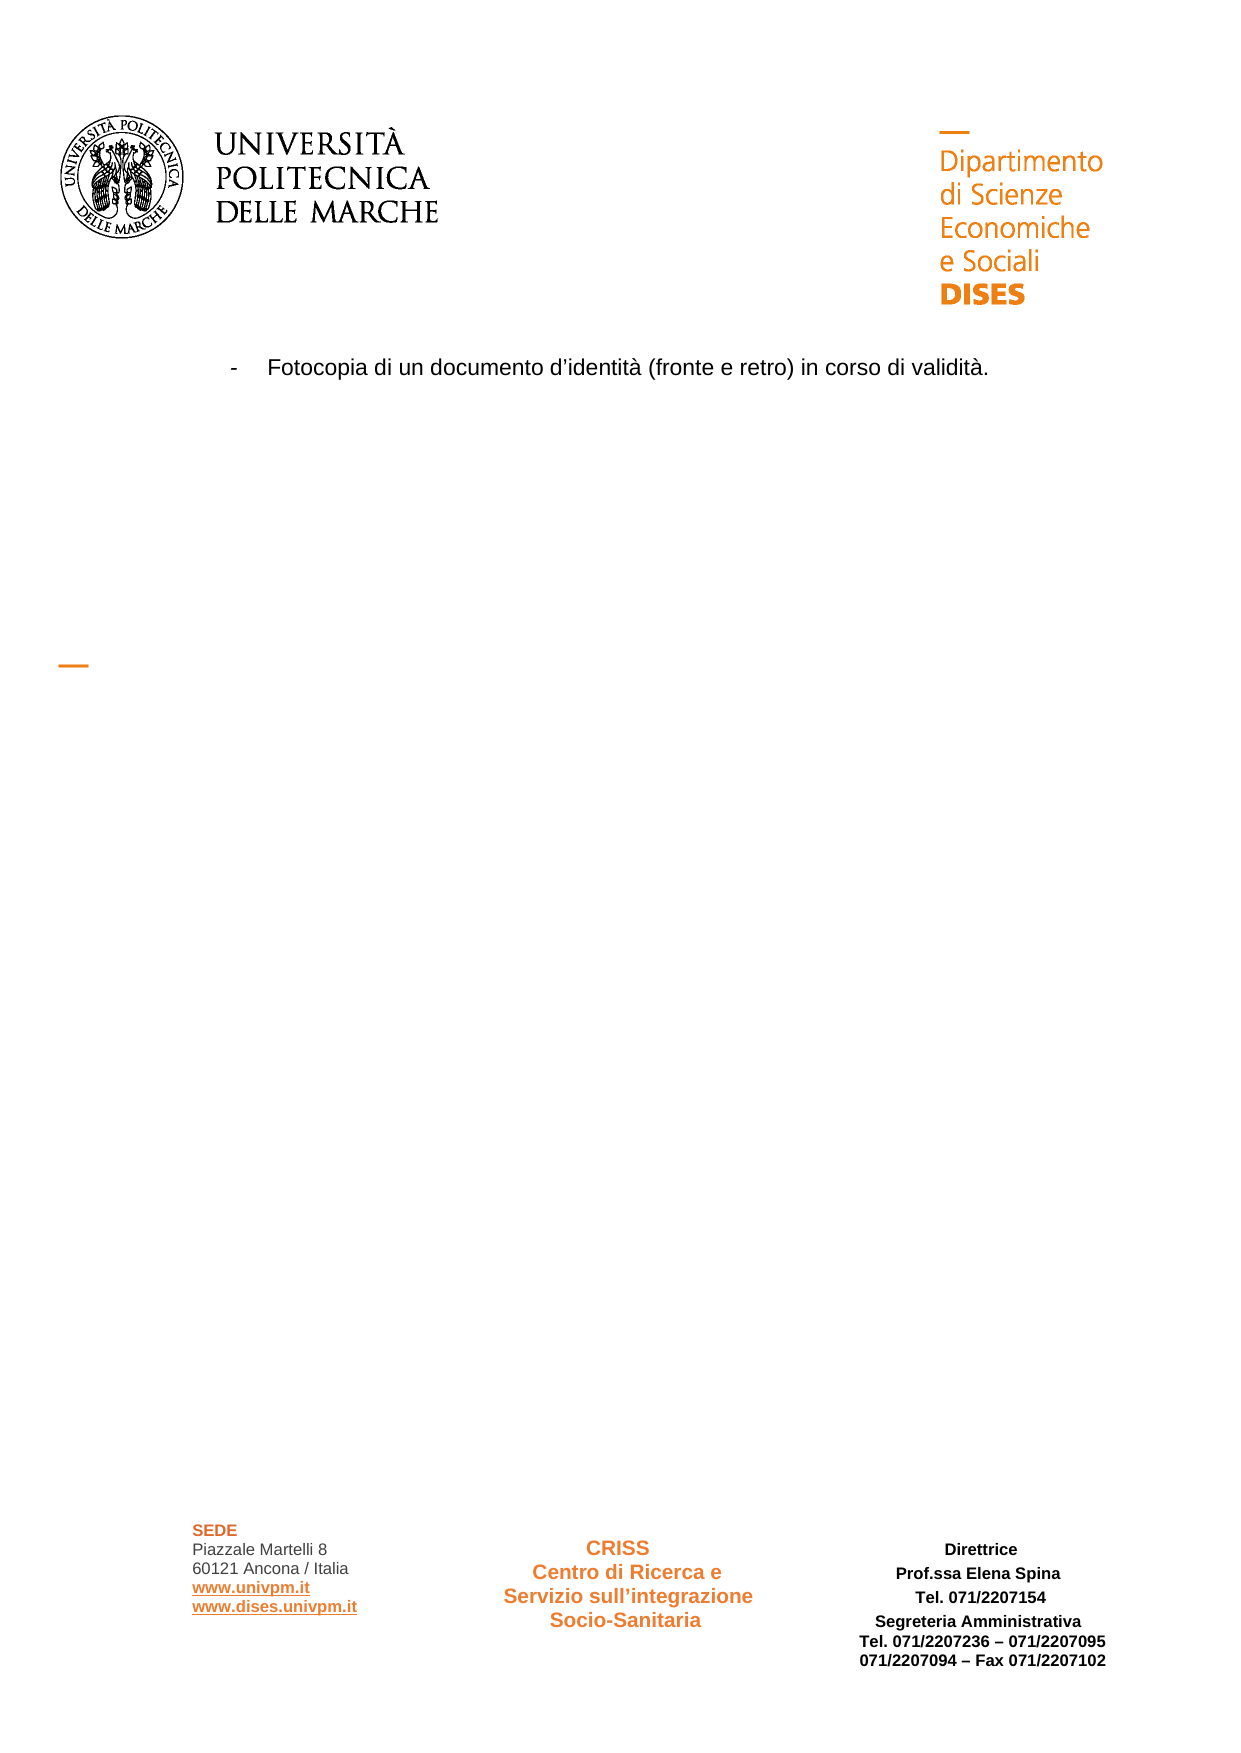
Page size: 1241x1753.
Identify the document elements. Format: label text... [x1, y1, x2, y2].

picture [0, 28, 1239, 1753]
list Fotocopia di un documento d’identità (fronte e retro) in corso di validità. [229, 354, 1137, 381]
